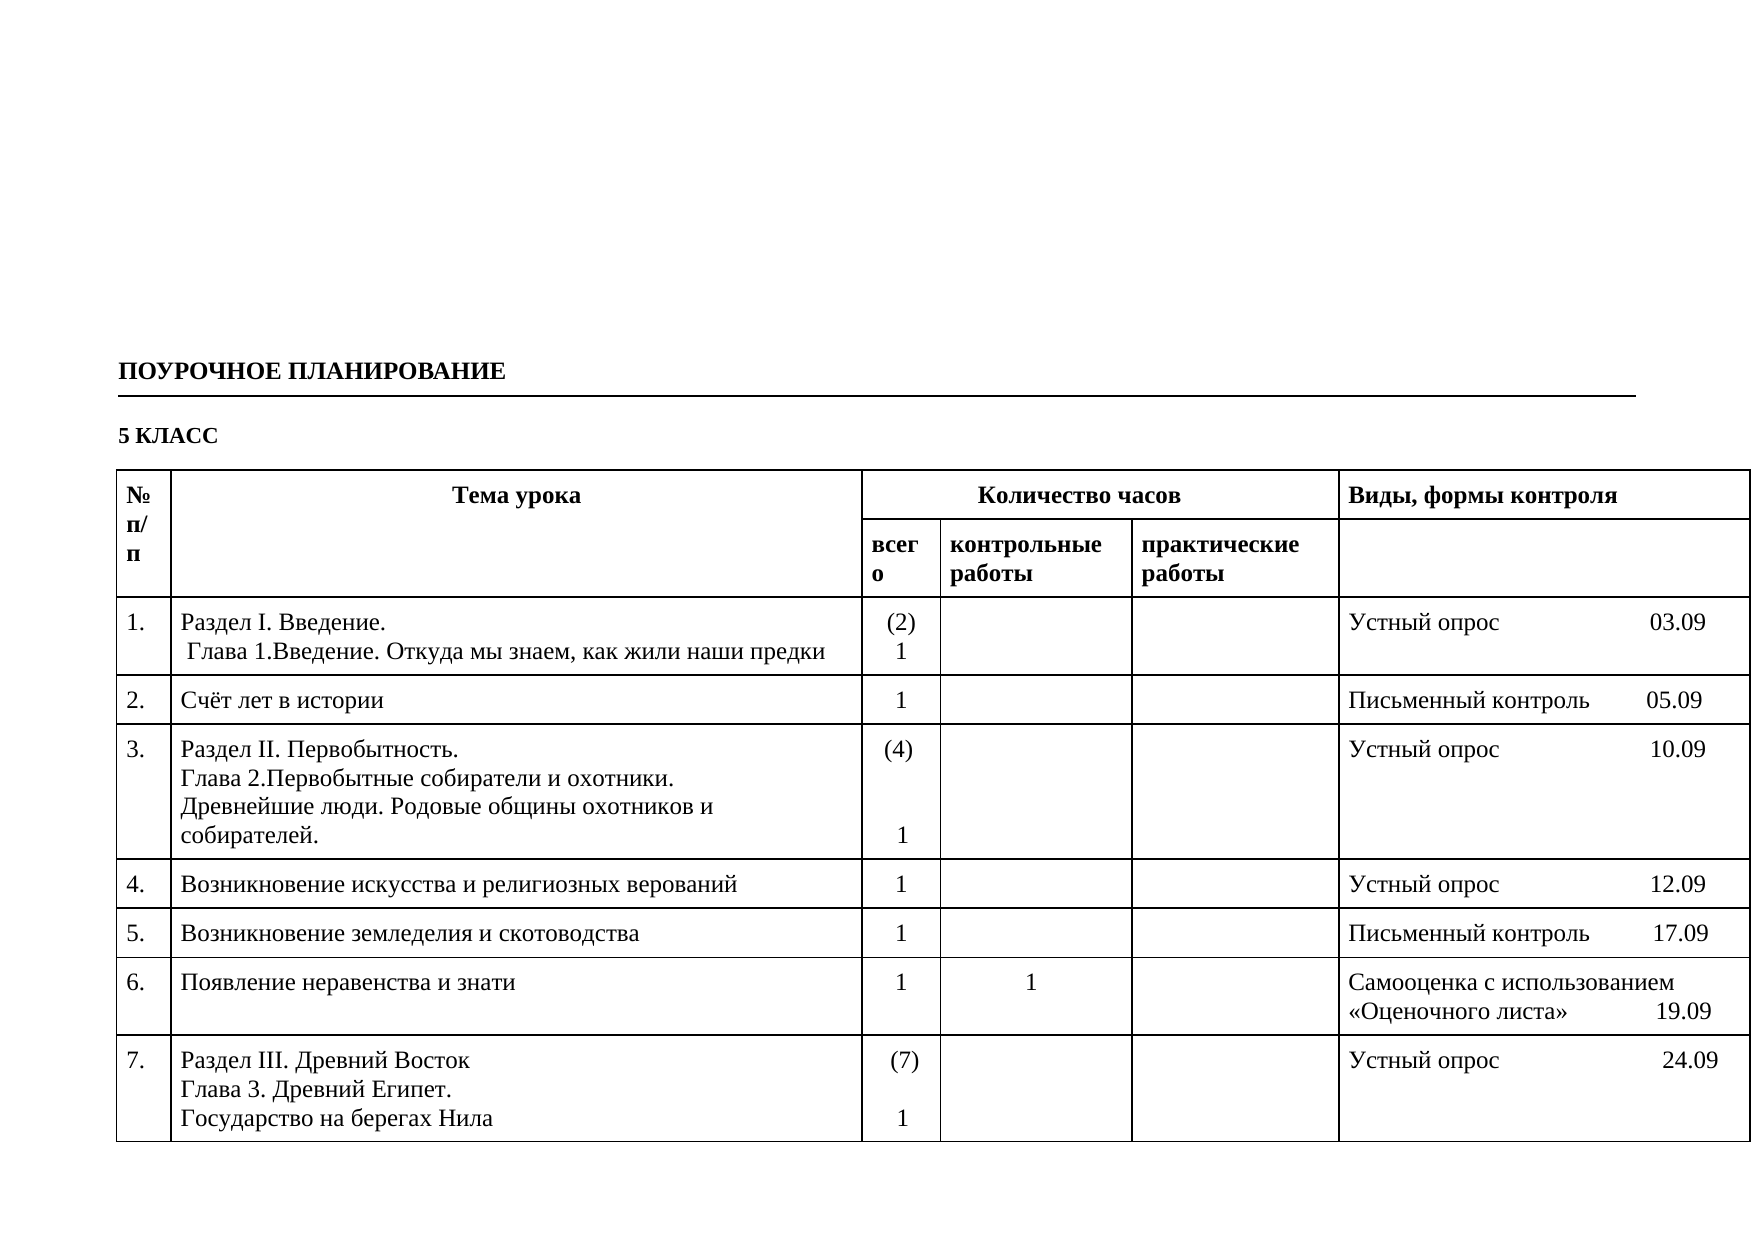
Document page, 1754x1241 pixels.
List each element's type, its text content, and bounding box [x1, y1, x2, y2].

table_cell [941, 725, 1131, 858]
table_cell Письменный контроль 17.09 [1340, 909, 1749, 956]
table_cell 5. [117, 909, 170, 956]
table_cell [1133, 725, 1338, 858]
table_cell 1 [863, 860, 940, 907]
text ПОУРОЧНОЕ ПЛАНИРОВАНИЕ [118, 356, 1636, 395]
table_cell Возникновение земледелия и скотоводства [172, 909, 861, 956]
table_cell 1 [863, 958, 940, 1034]
table_cell 1 [863, 676, 940, 723]
table_cell Устный опрос 12.09 [1340, 860, 1749, 907]
table_cell 6. [117, 958, 170, 1034]
table_cell [941, 860, 1131, 907]
table_cell (4) 1 [863, 725, 940, 858]
table_header № п/п [117, 471, 170, 596]
table_cell Появление неравенства и знати [172, 958, 861, 1034]
table_cell [1133, 676, 1338, 723]
text 5 КЛАСС [118, 422, 1636, 448]
table_cell Раздел I. Введение. Глава 1.Введение. Откуда мы знаем, как жили наши предки [172, 598, 861, 674]
table_cell [1340, 520, 1749, 596]
table_cell Устный опрос 03.09 [1340, 598, 1749, 674]
table_cell (2) 1 [863, 598, 940, 674]
table_cell 1 [941, 958, 1131, 1034]
table_cell [1133, 958, 1338, 1034]
table_cell 1 [863, 909, 940, 956]
table_cell [941, 676, 1131, 723]
table_cell практические работы [1133, 520, 1338, 596]
table_header Количество часов [863, 471, 1338, 518]
table_cell [1133, 909, 1338, 956]
table_cell 7. [117, 1036, 170, 1141]
table_cell [941, 1036, 1131, 1141]
table_header Тема урока [172, 471, 861, 596]
table_cell Устный опрос 24.09 [1340, 1036, 1749, 1141]
table_cell Самооценка с использованием «Оценочного листа» 19.09 [1340, 958, 1749, 1034]
table_cell Письменный контроль 05.09 [1340, 676, 1749, 723]
table_header Виды, формы контроля [1340, 471, 1749, 518]
table_cell Раздел II. Первобытность. Глава 2.Первобытные собиратели и охотники. Древнейшие люди. Родовые общины охотников и собирателей. [172, 725, 861, 858]
table_cell [941, 909, 1131, 956]
table_cell Раздел III. Древний Восток Глава 3. Древний Египет. Государство на берегах Нила [172, 1036, 861, 1141]
table_cell Устный опрос 10.09 [1340, 725, 1749, 858]
table_cell контрольные работы [941, 520, 1131, 596]
table_cell всего [863, 520, 940, 596]
table_cell [1133, 860, 1338, 907]
table_cell [941, 598, 1131, 674]
table_cell Счёт лет в истории [172, 676, 861, 723]
table_cell (7) 1 [863, 1036, 940, 1141]
table_cell 2. [117, 676, 170, 723]
table_cell 3. [117, 725, 170, 858]
table_cell [1133, 1036, 1338, 1141]
table_cell 4. [117, 860, 170, 907]
table_cell [1133, 598, 1338, 674]
table_cell 1. [117, 598, 170, 674]
table_cell Возникновение искусства и религиозных верований [172, 860, 861, 907]
